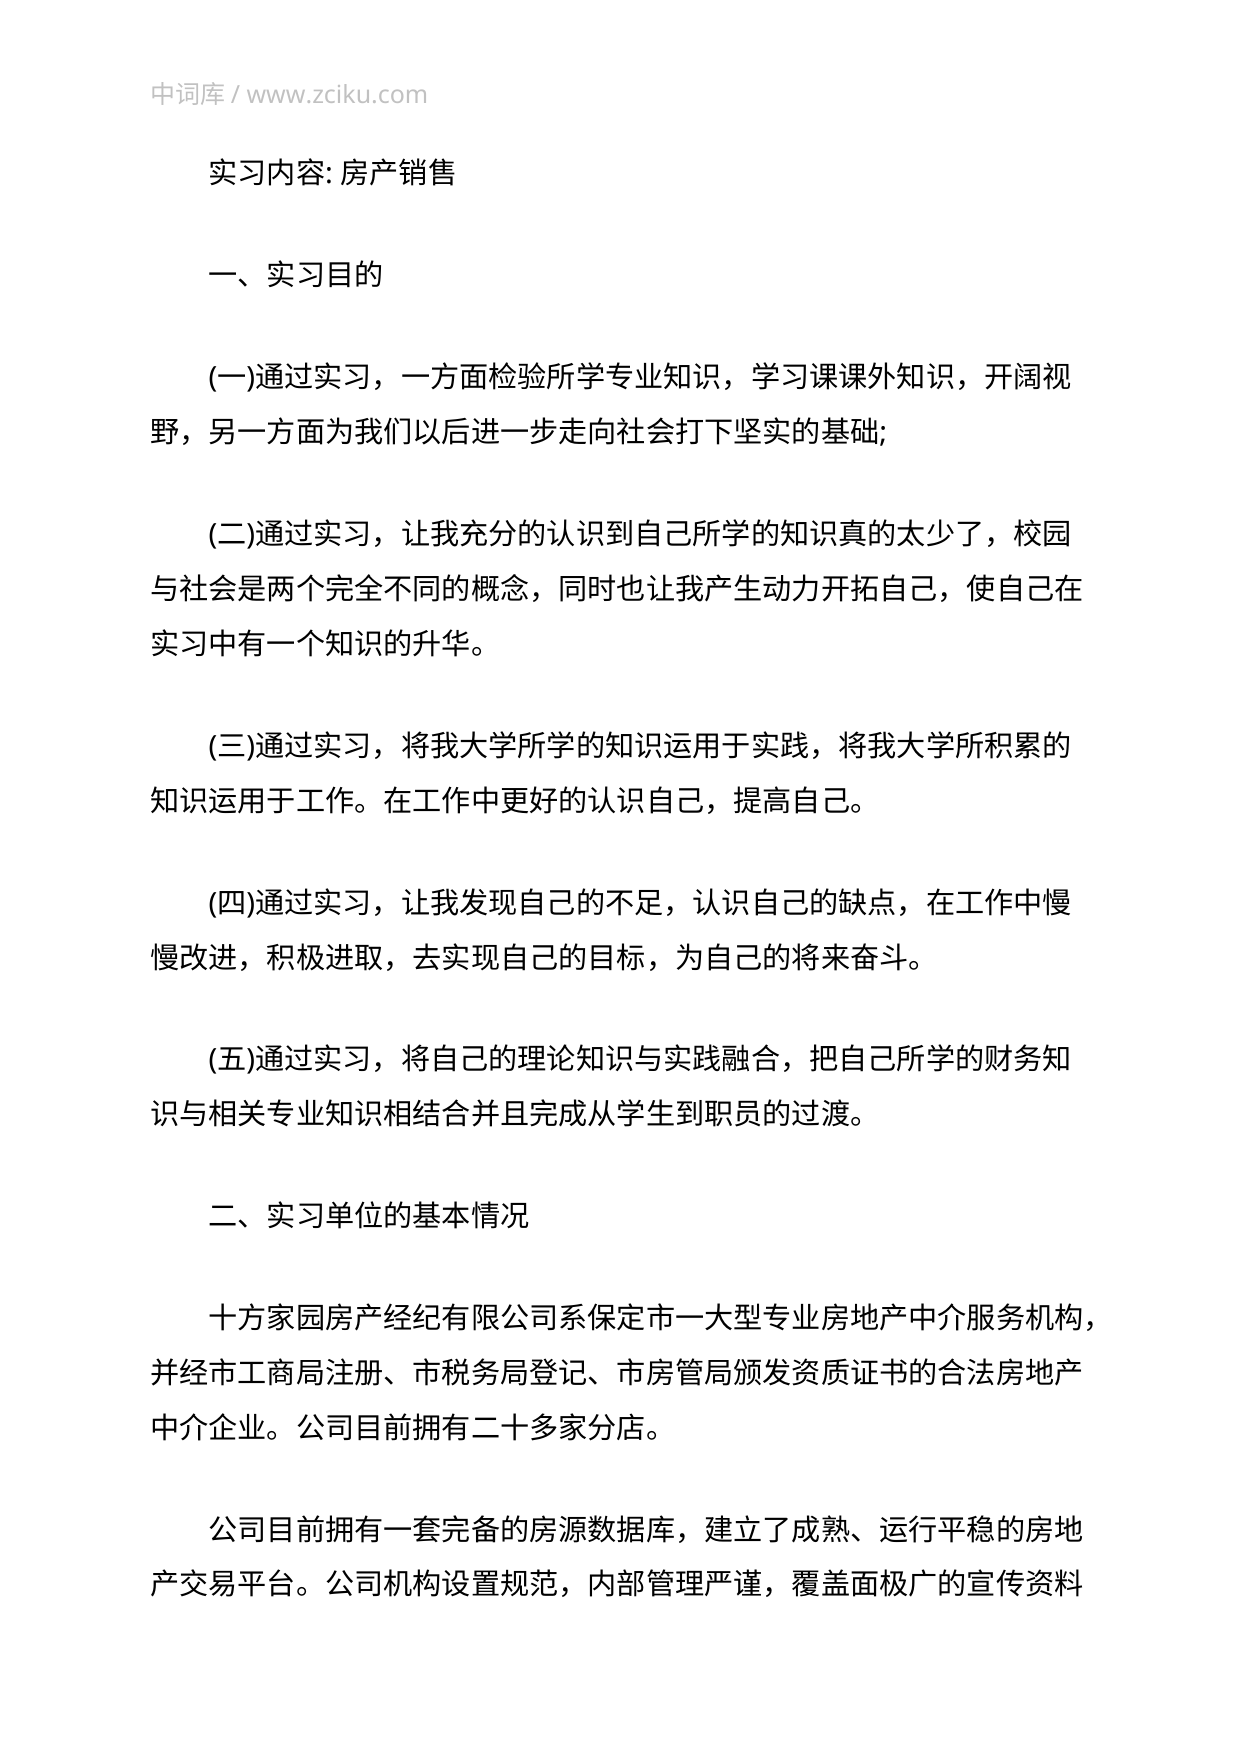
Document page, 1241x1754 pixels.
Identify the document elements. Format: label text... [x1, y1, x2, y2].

text (一)通过实习，一方面检验所学专业知识，学习课课外知识，开阔视野，另一方面为我们以后进一步走向社会打下坚实的基础; [150, 354, 1090, 451]
text (五)通过实习，将自己的理论知识与实践融合，把自己所学的财务知识与相关专业知识相结合并且完成从学生到职员的过渡。 [150, 1036, 1090, 1133]
text 实习内容: 房产销售 [150, 150, 1090, 192]
text 十方家园房产经纪有限公司系保定市一大型专业房地产中介服务机构，并经市工商局注册、市税务局登记、市房管局颁发资质证书的合法房地产中介企业。公司目前拥有二十多家分店。 [150, 1294, 1090, 1447]
text (四)通过实习，让我发现自己的不足，认识自己的缺点，在工作中慢慢改进，积极进取，去实现自己的目标，为自己的将来奋斗。 [150, 879, 1090, 976]
text (二)通过实习，让我充分的认识到自己所学的知识真的太少了，校园与社会是两个完全不同的概念，同时也让我产生动力开拓自己，使自己在实习中有一个知识的升华。 [150, 511, 1090, 663]
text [150, 1506, 1090, 1603]
text 一、实习目的 [150, 252, 1090, 294]
text 二、实习单位的基本情况 [150, 1193, 1090, 1235]
text (三)通过实习，将我大学所学的知识运用于实践，将我大学所积累的知识运用于工作。在工作中更好的认识自己，提高自己。 [150, 722, 1090, 820]
